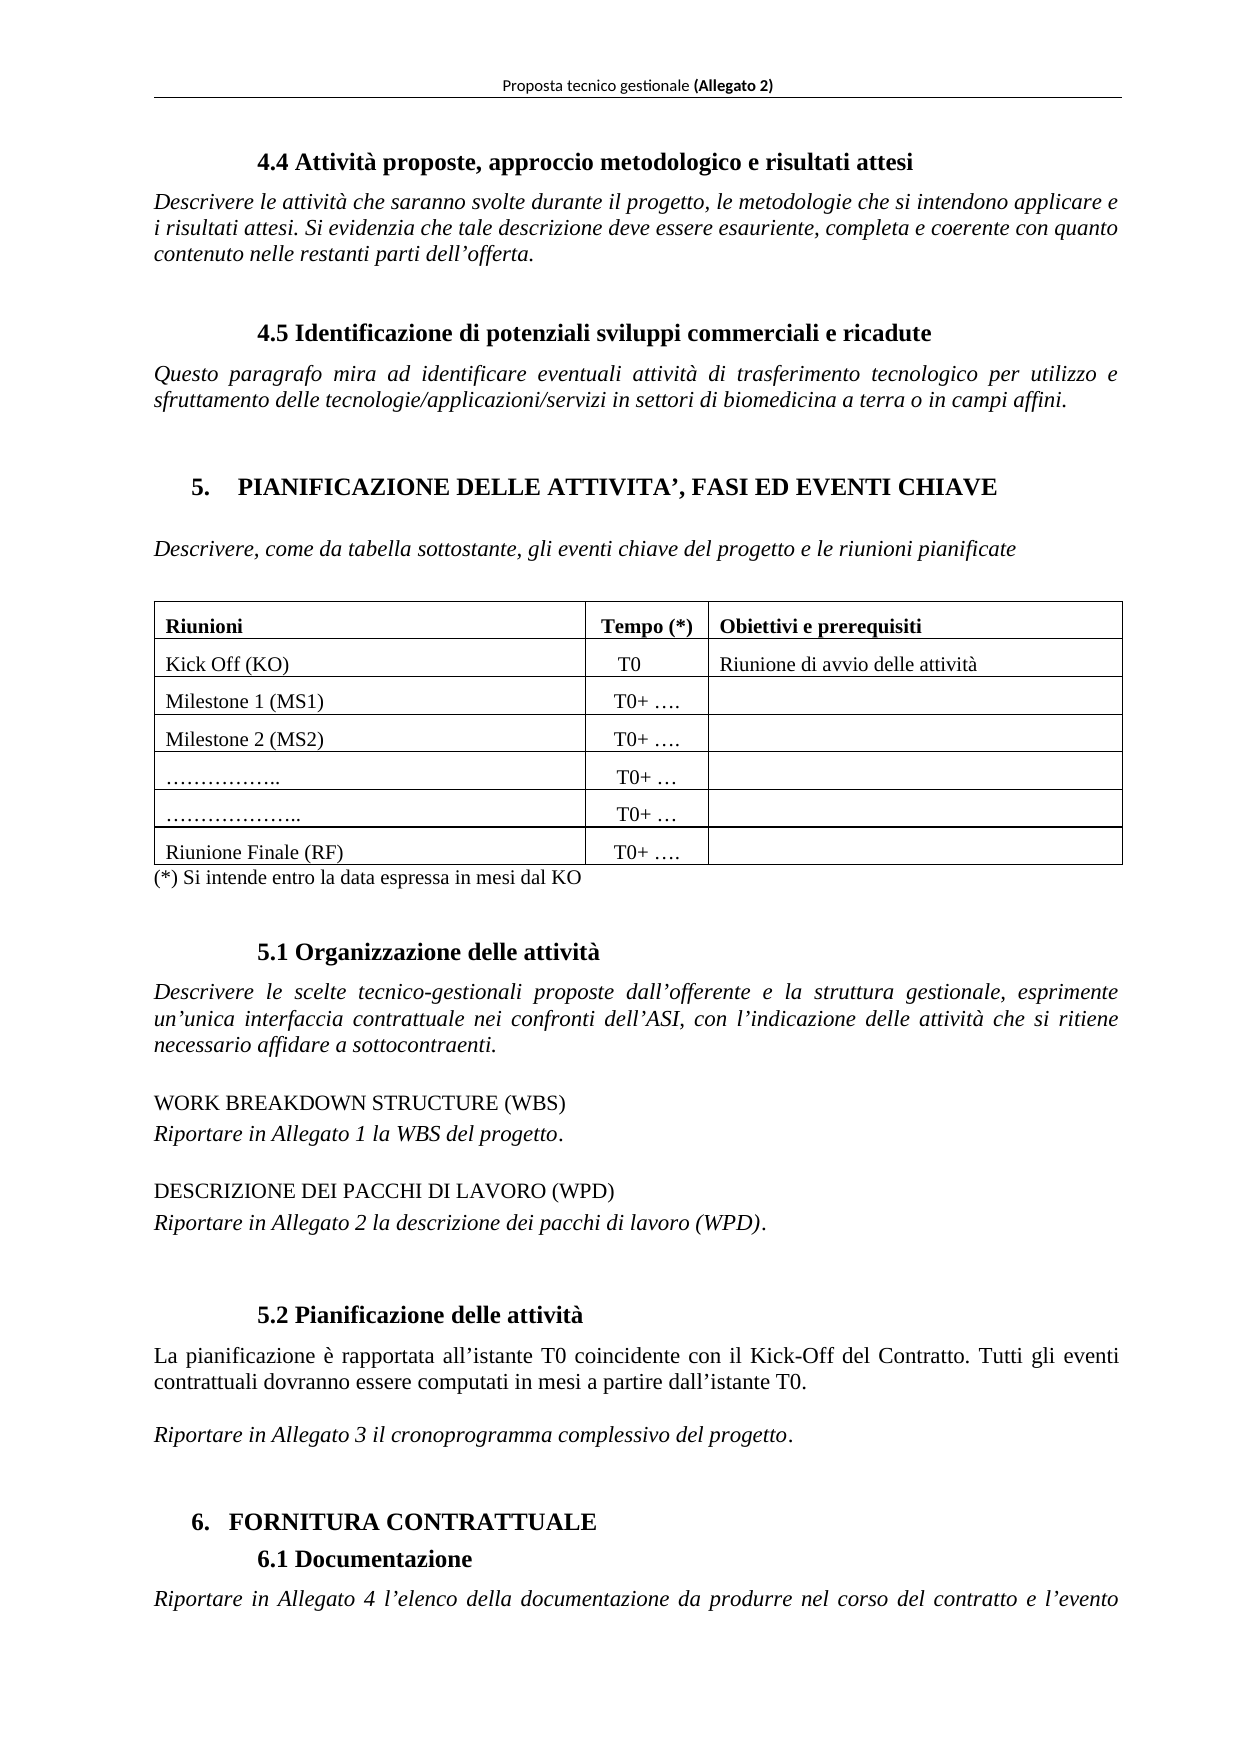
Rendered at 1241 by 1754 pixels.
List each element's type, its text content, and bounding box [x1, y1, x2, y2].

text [153, 1585, 1122, 1611]
table_cell Riunione Finale (RF) [155, 828, 585, 864]
table_cell T0 [586, 639, 708, 676]
table_cell [709, 677, 1122, 713]
subtitle Identificazione di potenziali sviluppi commerciali e ricadute [257, 318, 1122, 347]
table_cell T0+ … [586, 790, 708, 826]
table_header Obiettivi e prerequisiti [709, 602, 1122, 638]
table_cell Milestone 2 (MS2) [155, 715, 585, 751]
list Descrivere le scelte tecnico-gestionali proposte dall’offerente e la struttura gestionale, esprimente un’unica interfaccia contrattuale nei confronti dell’ASI, con l’indicazione delle attività che si ritiene necessario affidare a sottocontraenti. [153, 978, 1122, 1057]
table_cell [709, 752, 1122, 789]
table_cell Milestone 1 (MS1) [155, 677, 585, 713]
table_cell T0+ … [586, 752, 708, 789]
subtitle Attività proposte, approccio metodologico e risultati attesi [257, 147, 1122, 175]
text Descrivere le attività che saranno svolte durante il progetto, le metodologie che si intendono applicare e i risultati attesi. Si evidenzia che tale descrizione deve essere esauriente, completa e coerente con quanto contenuto nelle restanti parti dell’offerta. [153, 188, 1122, 267]
table_cell [709, 790, 1122, 826]
table_cell ……………….. [155, 790, 585, 826]
text WORK BREAKDOWN STRUCTURE (WBS) [153, 1070, 1122, 1120]
table_header Tempo (*) [586, 602, 708, 638]
table_cell T0+ …. [586, 828, 708, 864]
table_cell Riunione di avvio delle attività [709, 639, 1122, 676]
subtitle Documentazione [257, 1544, 1122, 1573]
table_cell …………….. [155, 752, 585, 789]
text Questo paragrafo mira ad identificare eventuali attività di trasferimento tecnologico per utilizzo e sfruttamento delle tecnologie/applicazioni/servizi in settori di biomedicina a terra o in campi affini. [153, 360, 1122, 412]
table_header Riunioni [155, 602, 585, 638]
table_cell Kick Off (KO) [155, 639, 585, 676]
subtitle PIANIFICAZIONE DELLE ATTIVITA’, FASI ED EVENTI CHIAVE [191, 472, 1122, 501]
subtitle Organizzazione delle attività [257, 937, 1122, 966]
table_cell T0+ …. [586, 677, 708, 713]
text DESCRIZIONE DEI PACCHI DI LAVORO (WPD) [153, 1159, 1122, 1209]
table_cell [709, 715, 1122, 751]
subtitle FORNITURA CONTRATTUALE [191, 1507, 1122, 1536]
subtitle Pianificazione delle attività [257, 1300, 1122, 1329]
list Riportare in Allegato 1 la WBS del progetto. [153, 1120, 1122, 1146]
list Descrivere, come da tabella sottostante, gli eventi chiave del progetto e le riunioni pianificate [153, 536, 1122, 562]
text (*) Si intende entro la data espressa in mesi dal KO [153, 865, 945, 889]
list Riportare in Allegato 3 il cronoprogramma complessivo del progetto. [153, 1421, 1122, 1447]
list La pianificazione è rapportata all’istante T0 coincidente con il Kick-Off del Contratto. Tutti gli eventi contrattuali dovranno essere computati in mesi a partire dall’istante T0. [153, 1342, 1122, 1394]
list Riportare in Allegato 2 la descrizione dei pacchi di lavoro (WPD). [153, 1209, 1122, 1235]
table_cell [709, 828, 1122, 864]
table_cell T0+ …. [586, 715, 708, 751]
